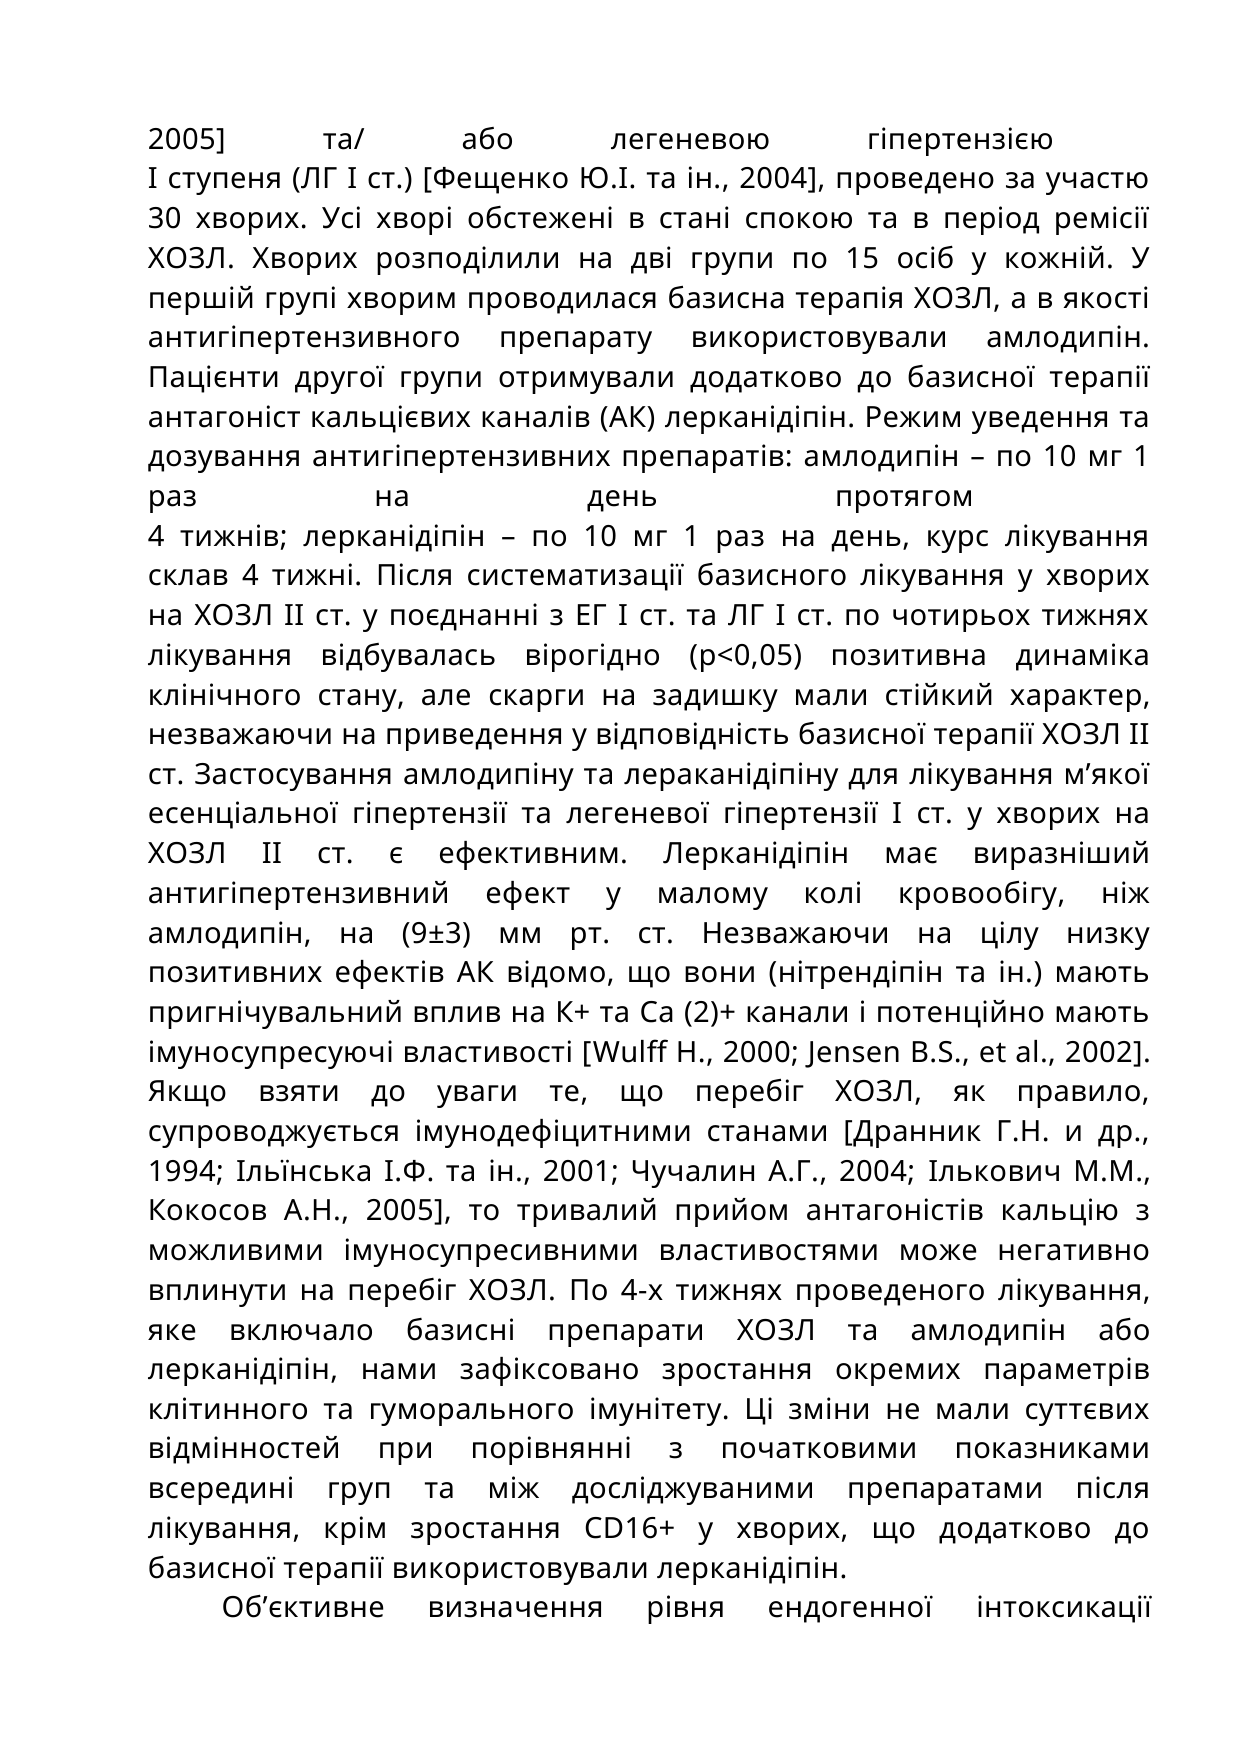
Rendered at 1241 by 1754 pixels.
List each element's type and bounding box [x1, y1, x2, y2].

text [148, 1587, 1152, 1626]
text [148, 118, 1152, 1587]
